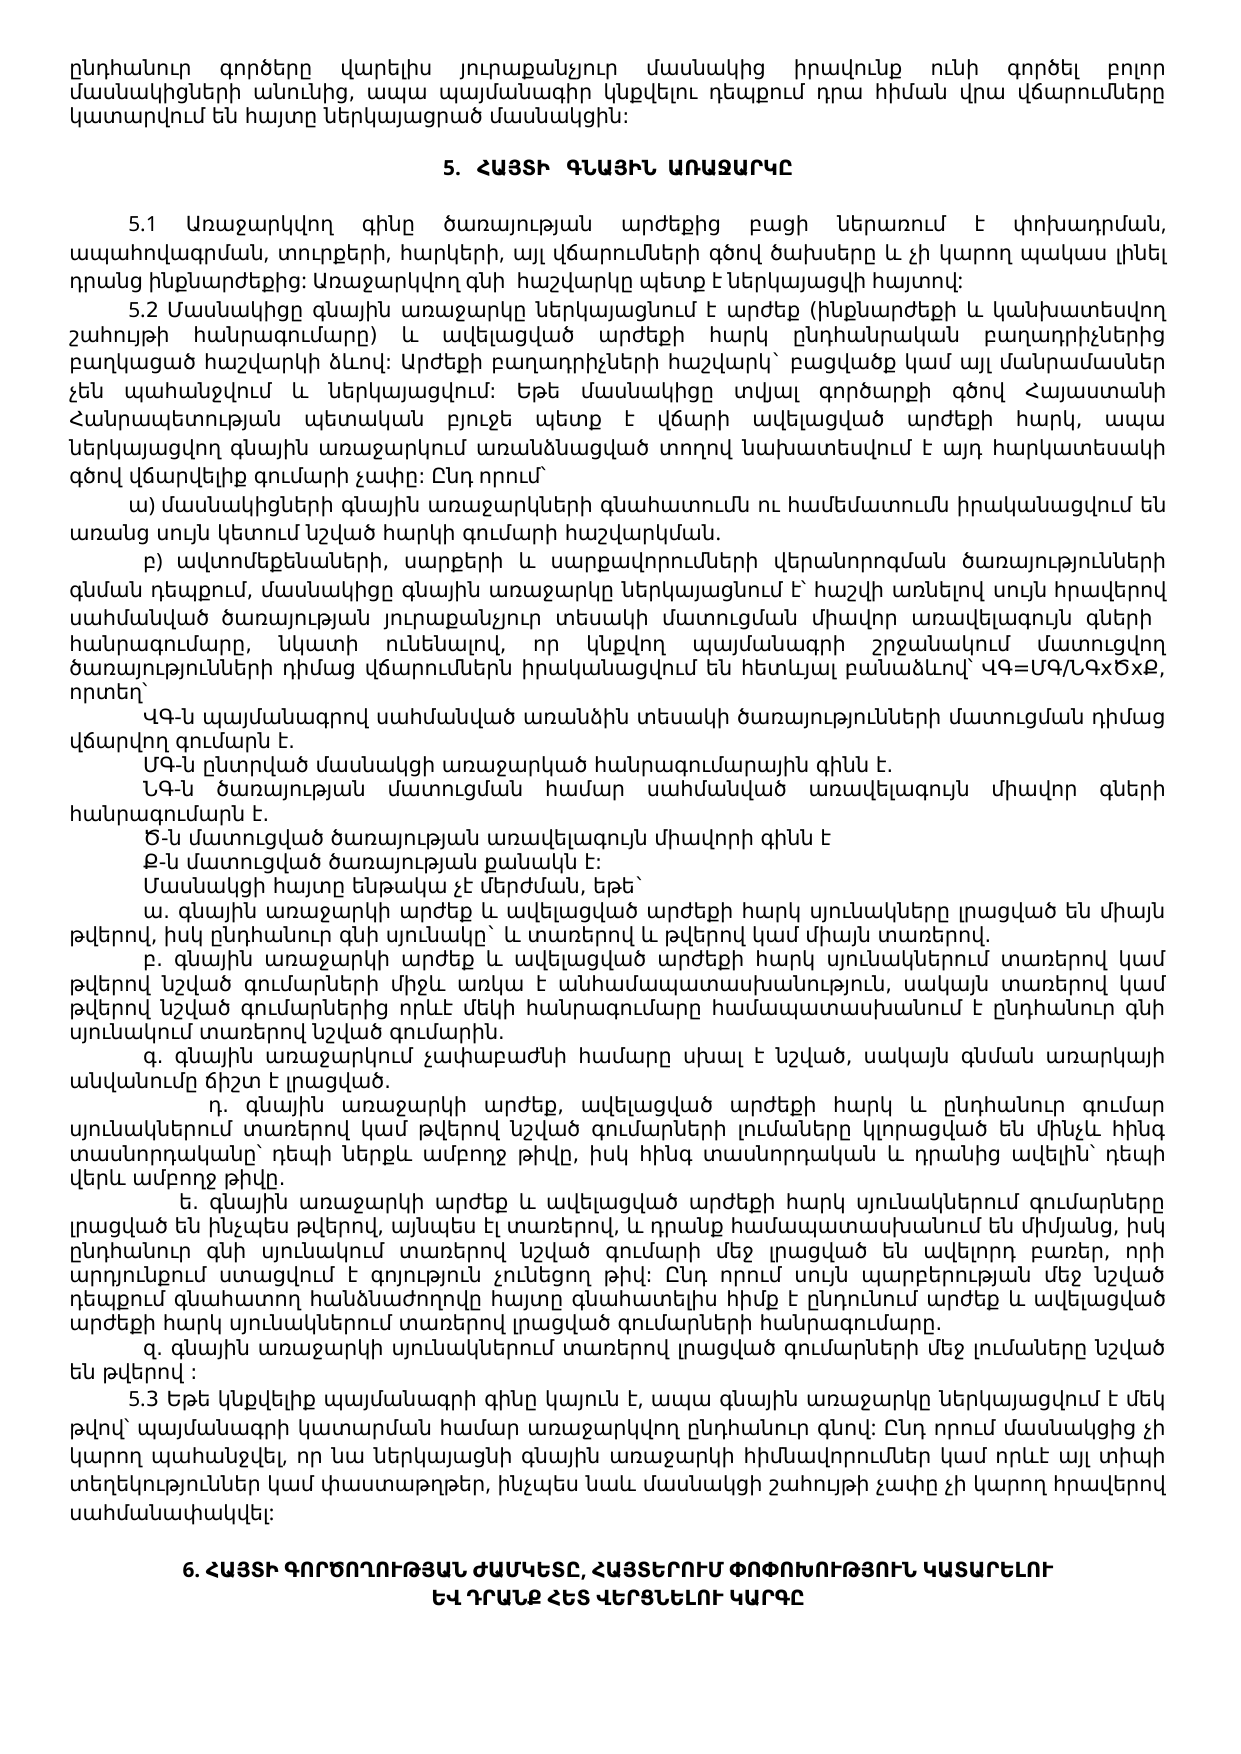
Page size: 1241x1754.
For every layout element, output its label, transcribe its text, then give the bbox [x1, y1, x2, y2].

text 5.2 Մասնակիցը գնային առաջարկը ներկայացնում է արժեք (ինքնարժեքի և կանխատեսվող շահույթի հանրագումարը) և ավելացված արժեքի հարկ ընդհանրական բաղադրիչներից բաղկացած հաշվարկի ձևով: Արժեքի բաղադրիչների հաշվարկ` բացվածք կամ այլ մանրամասներ չեն պահանջվում և ներկայացվում: Եթե մասնակիցը տվյալ գործարքի գծով Հայաստանի Հանրապետության պետական բյուջե պետք է վճարի ավելացված արժեքի հարկ, ապա ներկայացվող գնային առաջարկում առանձնացված տողով նախատեսվում է այդ հարկատեսակի գծով վճարվելիք գումարի չափը: Ընդ որում՝ [69, 295, 1167, 490]
text ա) մասնակիցների գնային առաջարկների գնահատումն ու համեմատումն իրականացվում են առանց սույն կետում նշված հարկի գումարի հաշվարկման. [69, 490, 1167, 547]
text բ) ավտոմեքենաների, սարքերի և սարքավորումների վերանորոգման ծառայությունների գնման դեպքում, մասնակիցը գնային առաջարկը ներկայացնում է՝ հաշվի առնելով սույն հրավերով սահմանված ծառայության յուրաքանչյուր տեսակի մատուցման միավոր առավելագույն գների հանրագումարը, նկատի ունենալով, որ կնքվող պայմանագրի շրջանակում մատուցվող ծառայությունների դիմաց վճարումներն իրականացվում են հետևյալ բանաձևով՝ ՎԳ=ՄԳ/ՆԳxԾxՔ, որտեղ՝ [69, 547, 1167, 705]
text զ. գնային առաջարկի սյունակներում տառերով լրացված գումարների մեջ լումաները նշված են թվերով : [69, 1336, 1167, 1384]
text ՎԳ-ն պայմանագրով սահմանված առանձին տեսակի ծառայությունների մատուցման դիմաց վճարվող գումարն է. [69, 705, 1167, 753]
text ՆԳ-ն ծառայության մատուցման համար սահմանված առավելագույն միավոր գների հանրագումարն է. [69, 777, 1167, 826]
text ա. գնային առաջարկի արժեք և ավելացված արժեքի հարկ սյունակները լրացված են միայն թվերով, իսկ ընդհանուր գնի սյունակը` և տառերով և թվերով կամ միայն տառերով. [69, 899, 1167, 947]
text Ք-ն մատուցված ծառայության քանակն է: [69, 850, 1167, 874]
text Մասնակցի հայտը ենթակա չէ մերժման, եթե` [69, 874, 1167, 899]
text 5. ՀԱՅՏԻ ԳՆԱՅԻՆ ԱՌԱՋԱՐԿԸ [69, 153, 1167, 181]
text Ծ-ն մատուցված ծառայության առավելագույն միավորի գինն է [69, 826, 1167, 850]
text 6. ՀԱՅՏԻ ԳՈՐԾՈՂՈՒԹՅԱՆ ԺԱՄԿԵՏԸ, ՀԱՅՏԵՐՈՒՄ ՓՈՓՈԽՈՒԹՅՈՒՆ ԿԱՏԱՐԵԼՈՒ [69, 1555, 1167, 1583]
text ԵՎ ԴՐԱՆՔ ՀԵՏ ՎԵՐՑՆԵԼՈՒ ԿԱՐԳԸ [69, 1583, 1167, 1612]
text բ. գնային առաջարկի արժեք և ավելացված արժեքի հարկ սյունակներում տառերով կամ թվերով նշված գումարների միջև առկա է անհամապատասխանություն, սակայն տառերով կամ թվերով նշված գումարներից որևէ մեկի հանրագումարը համապատասխանում է ընդհանուր գնի սյունակում տառերով նշված գումարին. [69, 947, 1167, 1044]
text ե. գնային առաջարկի արժեք և ավելացված արժեքի հարկ սյունակներում գումարները լրացված են ինչպես թվերով, այնպես էլ տառերով, և դրանք համապատասխանում են միմյանց, իսկ ընդհանուր գնի սյունակում տառերով նշված գումարի մեջ լրացված են ավելորդ բառեր, որի արդյունքում ստացվում է գոյություն չունեցող թիվ: Ընդ որում սույն պարբերության մեջ նշված դեպքում գնահատող հանձնաժողովը հայտը գնահատելիս հիմք է ընդունում արժեք և ավելացված արժեքի հարկ սյունակներում տառերով լրացված գումարների հանրագումարը. [69, 1190, 1167, 1336]
text 5.3 Եթե կնքվելիք պայմանագրի գինը կայուն է, ապա գնային առաջարկը ներկայացվում է մեկ թվով՝ պայմանագրի կատարման համար առաջարկվող ընդհանուր գնով: Ընդ որում մասնակցից չի կարող պահանջվել, որ նա ներկայացնի գնային առաջարկի հիմնավորումներ կամ որևէ այլ տիպի տեղեկություններ կամ փաստաթղթեր, ինչպես նաև մասնակցի շահույթի չափը չի կարող հրավերով սահմանափակվել: [69, 1384, 1167, 1526]
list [69, 56, 1167, 128]
text 5.1 Առաջարկվող գինը ծառայության արժեքից բացի ներառում է փոխադրման, ապահովագրման, տուրքերի, հարկերի, այլ վճարումների գծով ծախսերը և չի կարող պակաս լինել դրանց ինքնարժեքից: Առաջարկվող գնի հաշվարկը պետք է ներկայացվի հայտով: [69, 209, 1167, 295]
text գ. գնային առաջարկում չափաբաժնի համարը սխալ է նշված, սակայն գնման առարկայի անվանումը ճիշտ է լրացված. [69, 1044, 1167, 1093]
text դ. գնային առաջարկի արժեք, ավելացված արժեքի հարկ և ընդհանուր գումար սյունակներում տառերով կամ թվերով նշված գումարների լումաները կլորացված են մինչև հինգ տասնորդականը՝ դեպի ներքև ամբողջ թիվը, իսկ հինգ տասնորդական և դրանից ավելին՝ դեպի վերև ամբողջ թիվը. [69, 1093, 1167, 1190]
text ՄԳ-ն ընտրված մասնակցի առաջարկած հանրագումարային գինն է. [69, 753, 1167, 777]
